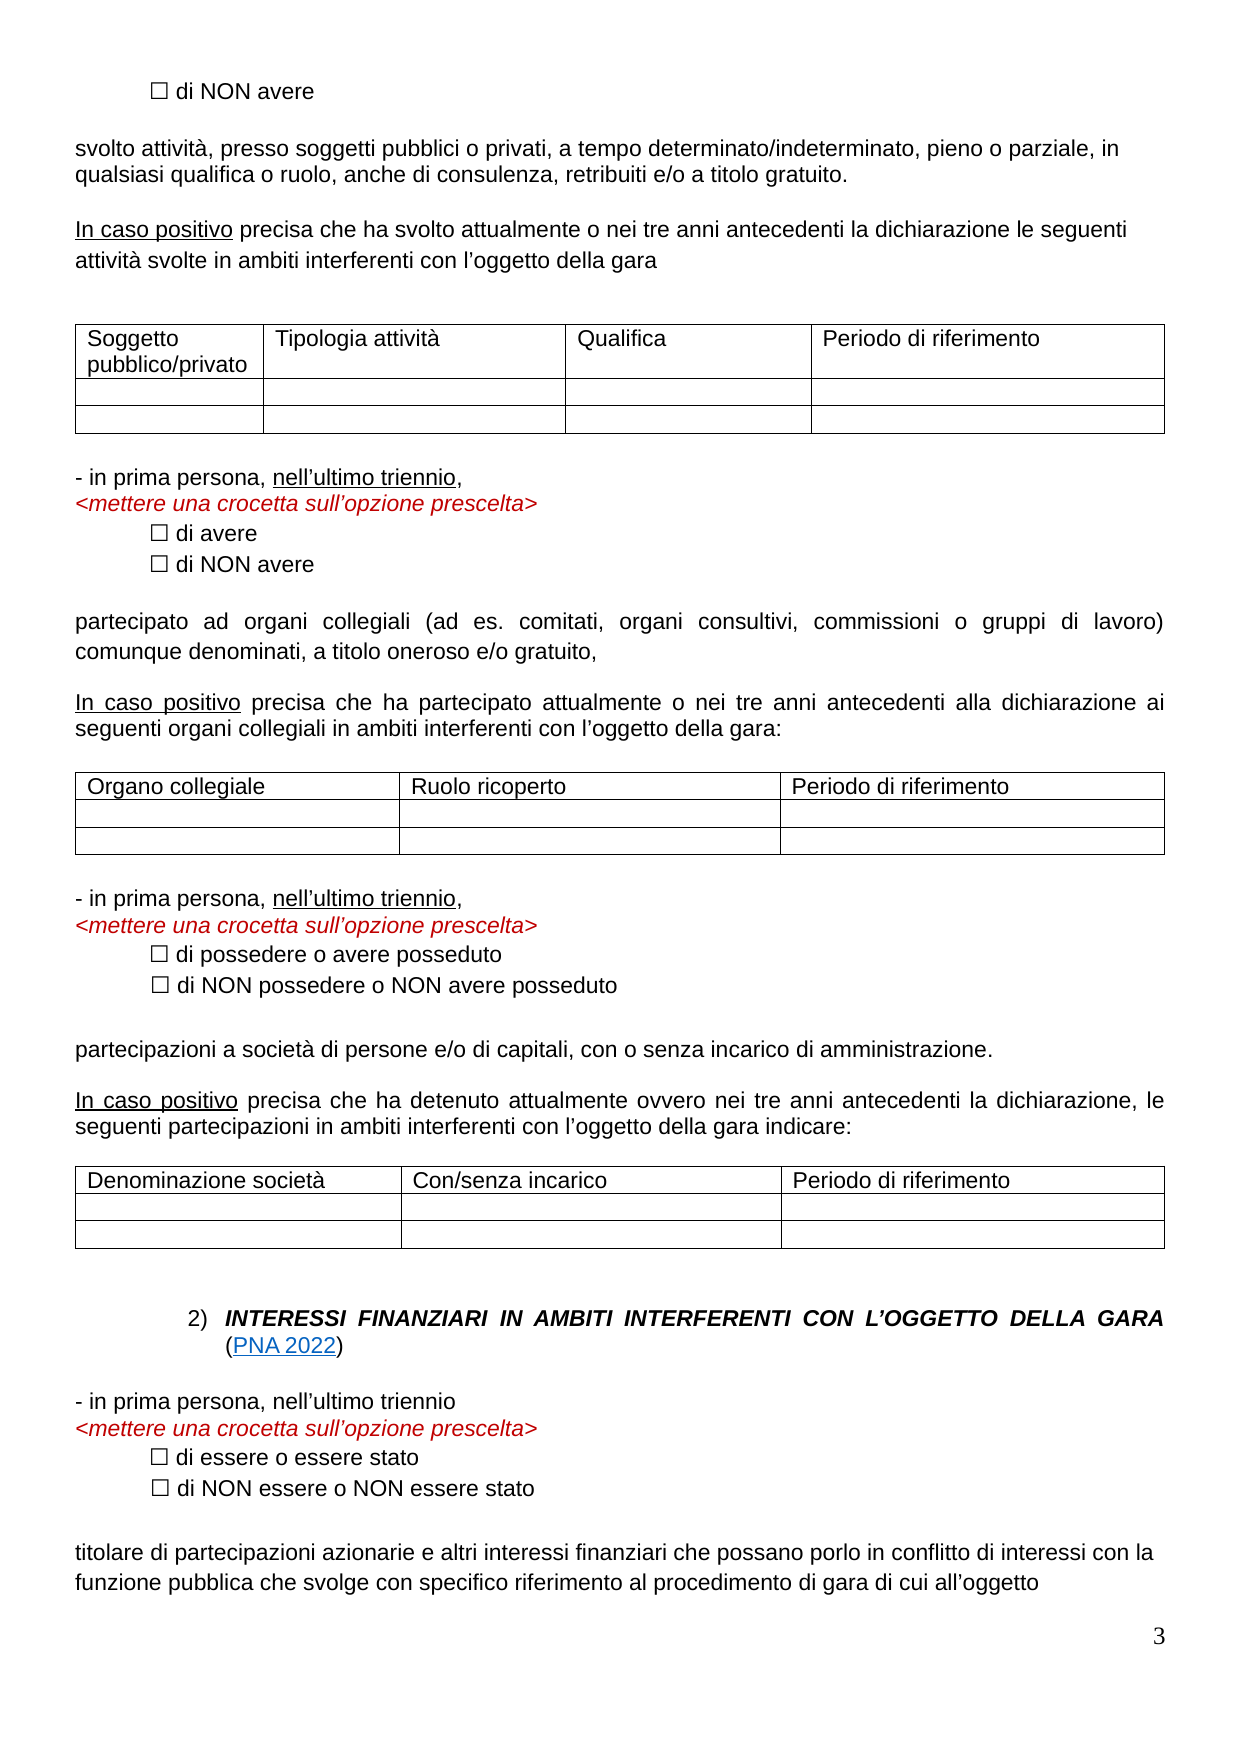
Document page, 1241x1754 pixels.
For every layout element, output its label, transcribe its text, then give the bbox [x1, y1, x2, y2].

text - in prima persona, nell’ultimo triennio, [75, 464, 1165, 490]
table_cell [402, 1221, 781, 1248]
table_header Tipologia attività [264, 325, 565, 378]
table_cell [812, 406, 1164, 433]
table_header Periodo di riferimento [782, 1167, 1164, 1193]
text In caso positivo precisa che ha svolto attualmente o nei tre anni antecedenti la dichiarazione le seguenti attività svolte in ambiti interferenti con l’oggetto della gara [75, 216, 1165, 273]
text di NON avere [149, 75, 1165, 135]
text - in prima persona, nell’ultimo triennio [75, 1388, 1165, 1415]
table_header Organo collegiale [76, 773, 399, 799]
table_header Con/senza incarico [402, 1167, 781, 1193]
list partecipazioni a società di persone e/o di capitali, con o senza incarico di amministrazione. [75, 1036, 1165, 1062]
text <mettere una crocetta sull’opzione prescelta> [75, 490, 1165, 517]
text di avere [75, 517, 1165, 548]
text - in prima persona, nell’ultimo triennio, [75, 885, 1165, 912]
text di possedere o avere posseduto [75, 938, 1165, 969]
text svolto attività, presso soggetti pubblici o privati, a tempo determinato/indeterminato, pieno o parziale, in qualsiasi qualifica o ruolo, anche di consulenza, retribuiti e/o a titolo gratuito. [75, 135, 1165, 188]
text <mettere una crocetta sull’opzione prescelta> [75, 1415, 1165, 1441]
table_cell [566, 379, 811, 405]
table_header Ruolo ricoperto [400, 773, 780, 799]
list INTERESSI FINANZIARI IN AMBITI INTERFERENTI CON L’OGGETTO DELLA GARA (PNA 2022) [187, 1305, 1165, 1358]
table_cell [781, 800, 1164, 827]
table_cell [400, 828, 780, 854]
text di essere o essere stato [75, 1441, 1165, 1472]
table_cell [400, 800, 780, 827]
table_cell [812, 379, 1164, 405]
table_cell [264, 379, 565, 405]
list di NON possedere o NON avere posseduto [150, 969, 1165, 1001]
table_cell [76, 1194, 401, 1220]
table_cell [76, 828, 399, 854]
text <mettere una crocetta sull’opzione prescelta> [75, 912, 1165, 938]
table_cell [76, 379, 263, 405]
table_cell [781, 828, 1164, 854]
table_header Qualifica [566, 325, 811, 378]
list di NON essere o NON essere stato [150, 1472, 1165, 1503]
table_header Soggetto pubblico/privato [76, 325, 263, 378]
table_cell [76, 406, 263, 433]
table_cell [264, 406, 565, 433]
table_cell [76, 1221, 401, 1248]
text In caso positivo precisa che ha partecipato attualmente o nei tre anni antecedenti alla dichiarazione ai seguenti organi collegiali in ambiti interferenti con l’oggetto della gara: [75, 689, 1165, 742]
table_cell [782, 1221, 1164, 1248]
list partecipato ad organi collegiali (ad es. comitati, organi consultivi, commissioni o gruppi di lavoro) comunque denominati, a titolo oneroso e/o gratuito, [75, 608, 1165, 664]
table_header Denominazione società [76, 1167, 401, 1193]
text di NON avere [149, 548, 1165, 608]
table_cell [402, 1194, 781, 1220]
table_header Periodo di riferimento [812, 325, 1164, 378]
table_cell [566, 406, 811, 433]
table_cell [782, 1194, 1164, 1220]
table_cell [76, 800, 399, 827]
text In caso positivo precisa che ha detenuto attualmente ovvero nei tre anni antecedenti la dichiarazione, le seguenti partecipazioni in ambiti interferenti con l’oggetto della gara indicare: [75, 1087, 1165, 1139]
list titolare di partecipazioni azionarie e altri interessi finanziari che possano porlo in conflitto di interessi con la funzione pubblica che svolge con specifico riferimento al procedimento di gara di cui all’oggetto [75, 1538, 1165, 1595]
table_header Periodo di riferimento [781, 773, 1164, 799]
